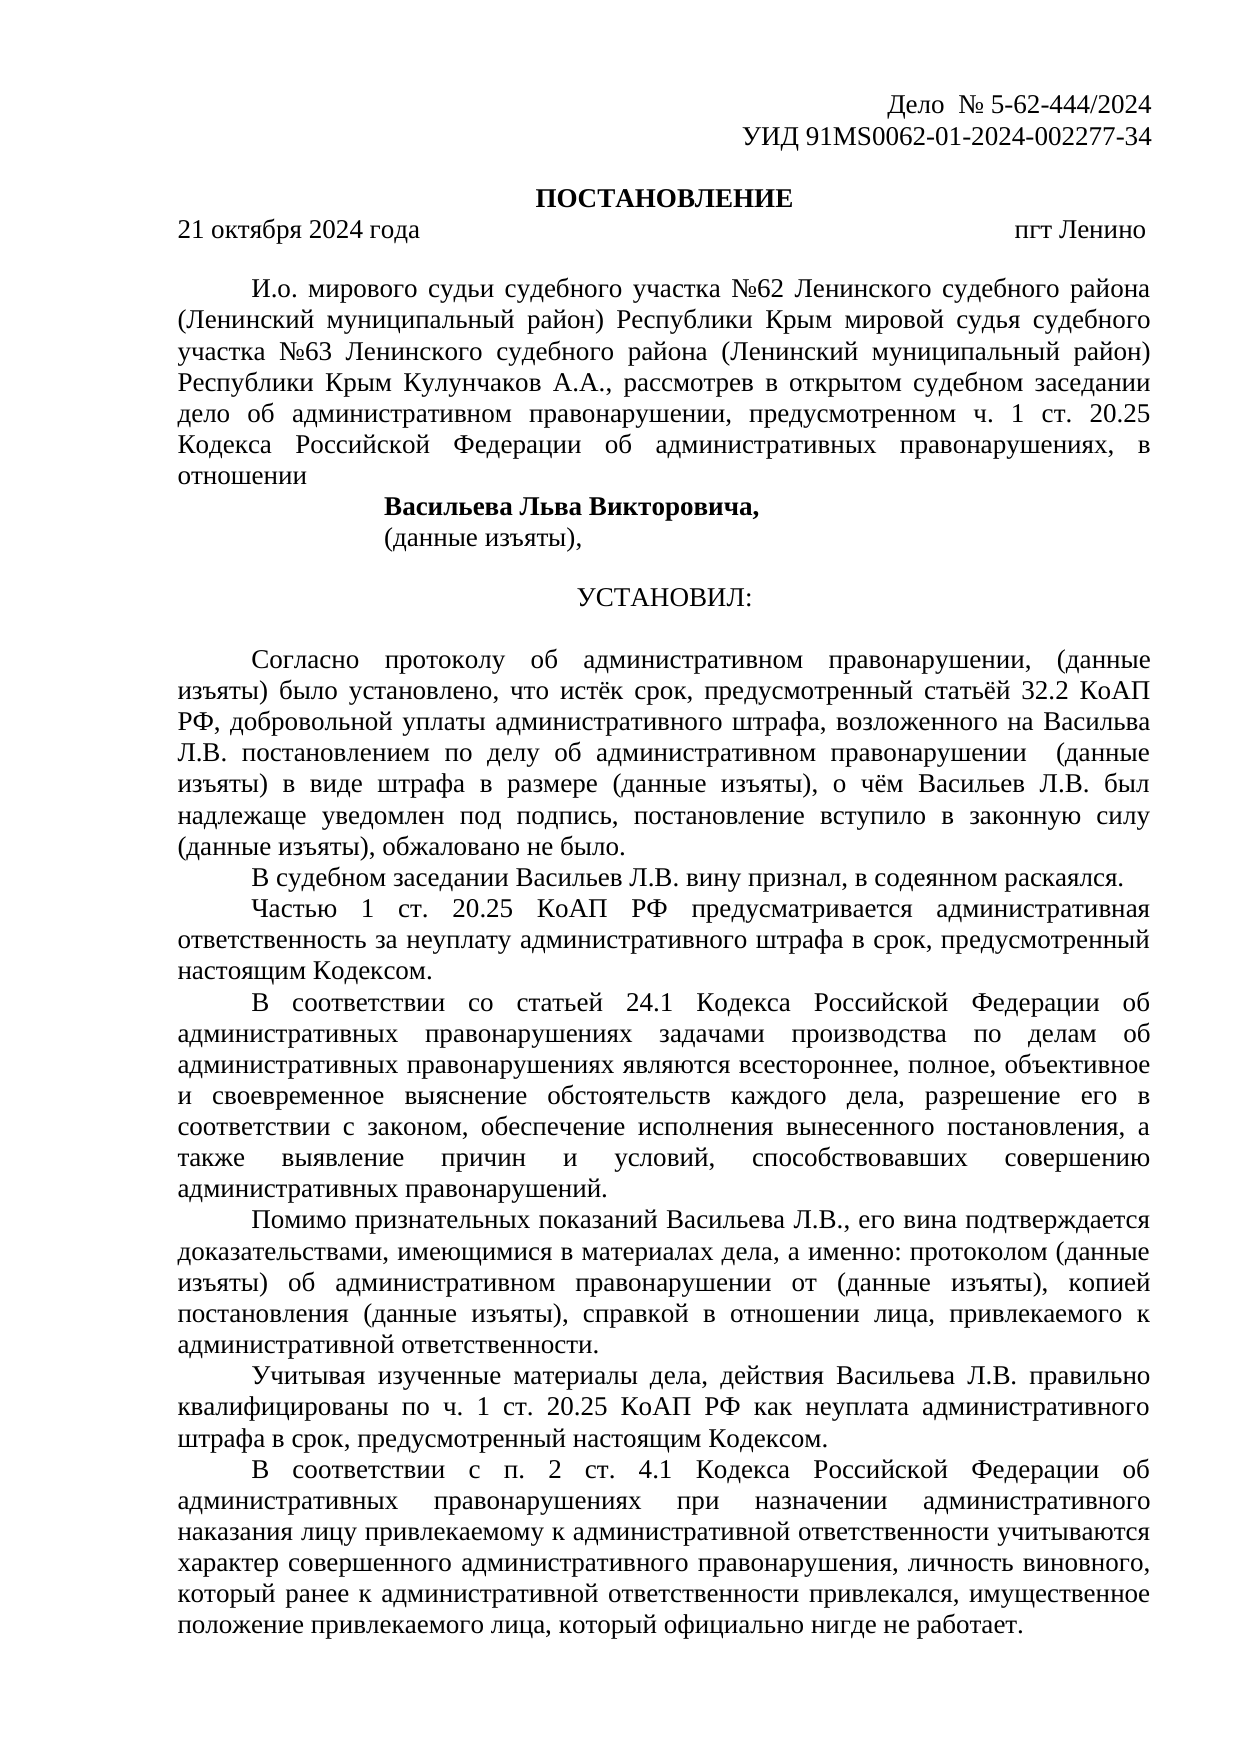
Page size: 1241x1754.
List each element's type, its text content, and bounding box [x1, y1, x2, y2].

text В соответствии с п. 2 ст. 4.1 Кодекса Российской Федерации об административных правонарушениях при назначении административного наказания лицу привлекаемому к административной ответственности учитываются характер совершенного административного правонарушения, личность виновного, который ранее к административной ответственности привлекался, имущественное положение привлекаемого лица, который официально нигде не работает. [177, 1453, 1152, 1640]
text Помимо признательных показаний Васильева Л.В., его вина подтверждается доказательствами, имеющимися в материалах дела, а именно: протоколом (данные изъяты) об административном правонарушении от (данные изъяты), копией постановления (данные изъяты), справкой в отношении лица, привлекаемого к административной ответственности. [177, 1204, 1152, 1359]
text Частью 1 ст. 20.25 КоАП РФ предусматривается административная ответственность за неуплату административного штрафа в срок, предусмотренный настоящим Кодексом. [177, 892, 1152, 986]
text УСТАНОВИЛ: [177, 581, 1152, 612]
text (данные изъяты), [384, 522, 1152, 553]
text Согласно протоколу об административном правонарушении, (данные изъяты) было установлено, что истёк срок, предусмотренный статьёй 32.2 КоАП РФ, добровольной уплаты административного штрафа, возложенного на Васильва Л.В. постановлением по делу об административном правонарушении (данные изъяты) в виде штрафа в размере (данные изъяты), о чём Васильев Л.В. был надлежаще уведомлен под подпись, постановление вступило в законную силу (данные изъяты), обжаловано не было. [177, 643, 1152, 861]
text И.о. мирового судьи судебного участка №62 Ленинского судебного района (Ленинский муниципальный район) Республики Крым мировой судья судебного участка №63 Ленинского судебного района (Ленинский муниципальный район) Республики Крым Кулунчаков А.А., рассмотрев в открытом судебном заседании дело об административном правонарушении, предусмотренном ч. 1 ст. 20.25 Кодекса Российской Федерации об административных правонарушениях, в отношении [177, 272, 1152, 490]
text Учитывая изученные материалы дела, действия Васильева Л.В. правильно квалифицированы по ч. 1 ст. 20.25 КоАП РФ как неуплата административного штрафа в срок, предусмотренный настоящим Кодексом. [177, 1359, 1152, 1453]
text УИД 91MS0062-01-2024-002277-34 [177, 120, 1152, 151]
text ПОСТАНОВЛЕНИЕ [177, 182, 1152, 213]
text Васильева Льва Викторовича, [384, 490, 1152, 522]
text 21 октября 2024 года пгт Ленино [177, 213, 1152, 244]
text Дело № 5-62-444/2024 [177, 89, 1152, 120]
text В судебном заседании Васильев Л.В. вину признал, в содеянном раскаялся. [177, 861, 1152, 892]
text В соответствии со статьей 24.1 Кодекса Российской Федерации об административных правонарушениях задачами производства по делам об административных правонарушениях являются всестороннее, полное, объективное и своевременное выяснение обстоятельств каждого дела, разрешение его в соответствии с законом, обеспечение исполнения вынесенного постановления, а также выявление причин и условий, способствовавших совершению административных правонарушений. [177, 986, 1152, 1204]
